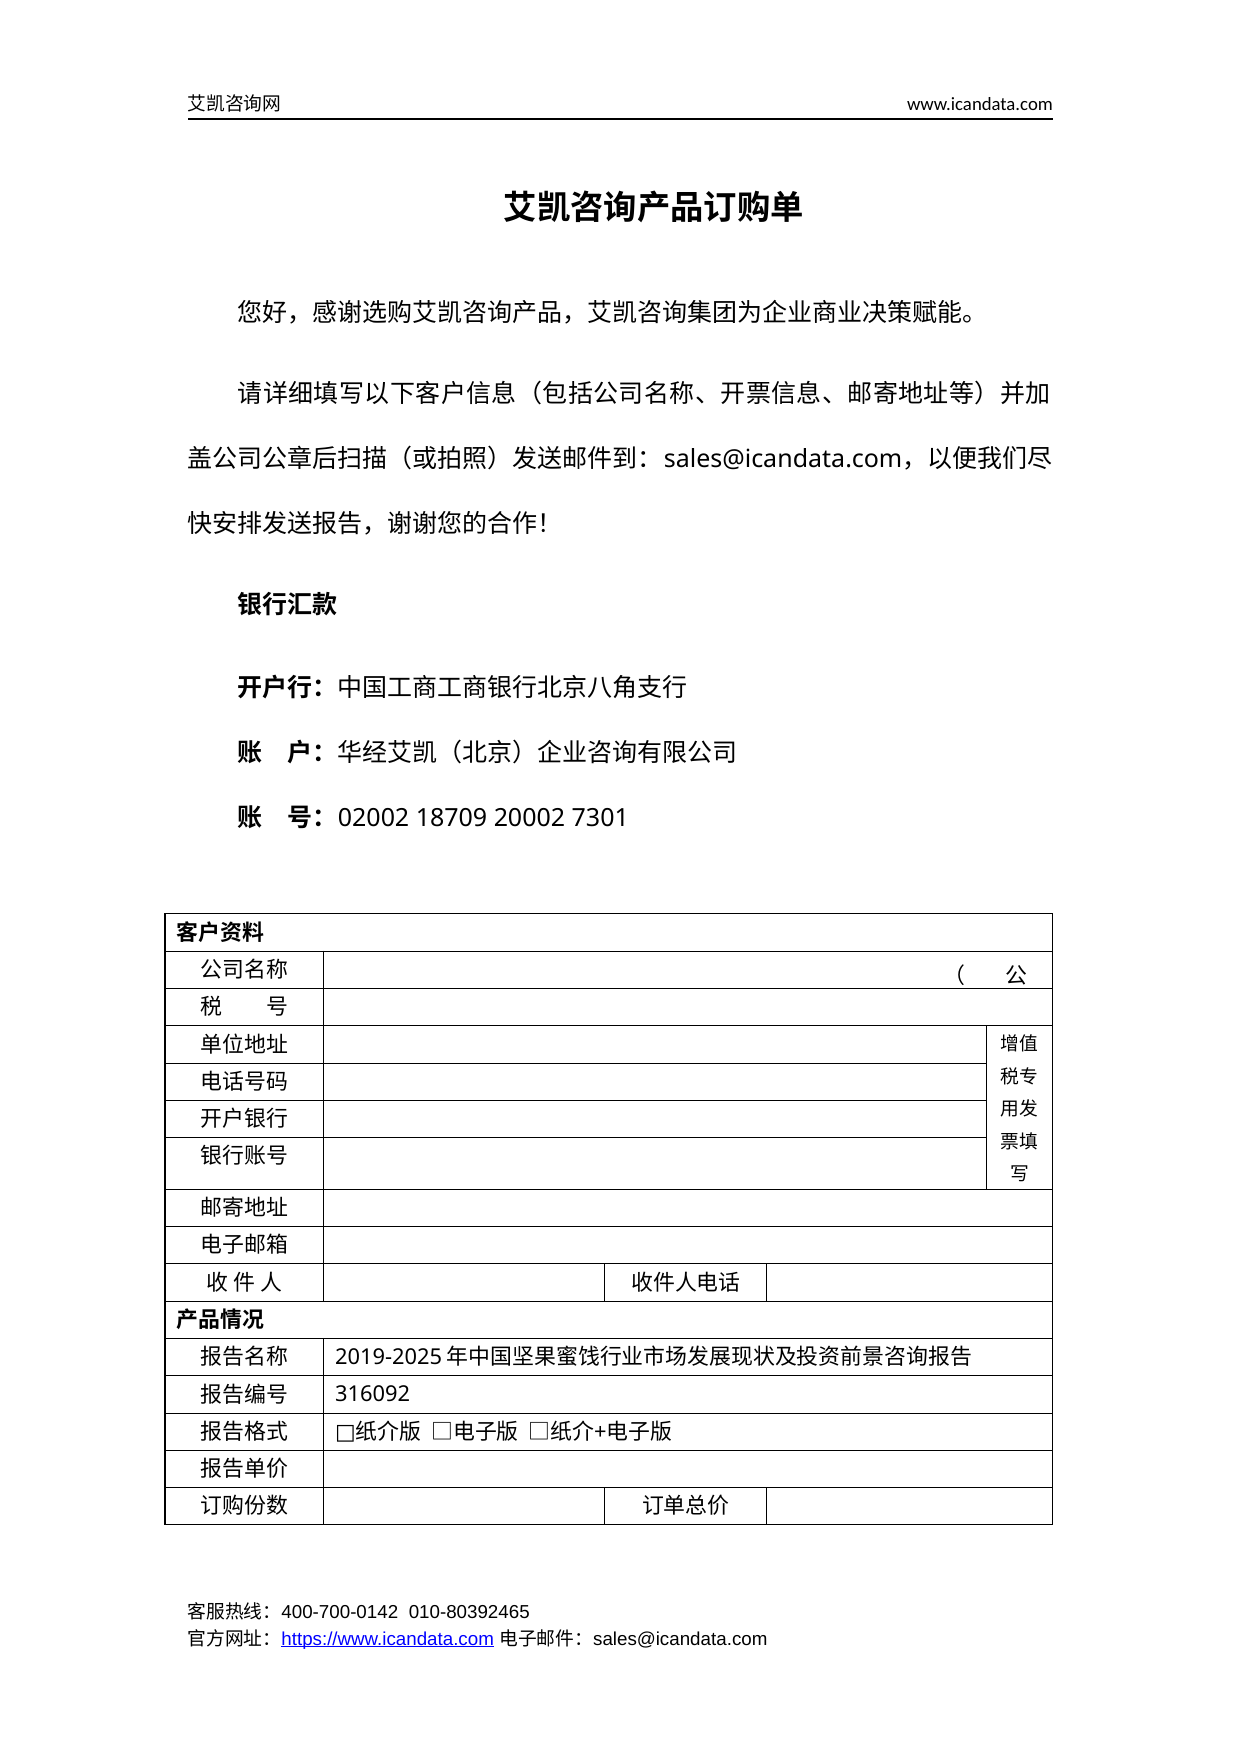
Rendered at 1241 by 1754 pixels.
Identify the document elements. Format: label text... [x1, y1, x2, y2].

table_cell 开户银行 [166, 1101, 323, 1137]
table_cell [324, 1026, 986, 1062]
table_cell 收 件 人 [166, 1264, 323, 1301]
table_cell 316092 [324, 1376, 1052, 1412]
table_cell 增值税专用发票填写 [987, 1026, 1052, 1189]
text 银行汇款 [187, 570, 1053, 635]
table_cell 报告编号 [166, 1376, 323, 1412]
table_cell 订单总价 [605, 1488, 766, 1524]
table_cell [324, 1227, 1052, 1263]
table_cell 电话号码 [166, 1064, 323, 1100]
text 艾凯咨询产品订购单 [187, 172, 1053, 237]
table_cell 产品情况 [166, 1302, 1052, 1338]
table_cell [767, 1264, 1052, 1301]
table_cell □纸介版 □电子版 □纸介+电子版 [324, 1414, 1052, 1450]
table_cell 报告单价 [166, 1451, 323, 1487]
table_cell 报告格式 [166, 1414, 323, 1450]
table_cell [324, 1064, 986, 1100]
table_cell 报告名称 [166, 1339, 323, 1375]
text 开户行：中国工商工商银行北京八角支行 [187, 653, 1053, 718]
table_cell [324, 1190, 1052, 1226]
table_cell 收件人电话 [605, 1264, 766, 1301]
text 账 户：华经艾凯（北京）企业咨询有限公司 [187, 718, 1053, 783]
text 请详细填写以下客户信息（包括公司名称、开票信息、邮寄地址等）并加盖公司公章后扫描（或拍照）发送邮件到：sales@icandata.com，以便我们尽快安排发送报告，谢谢您的合作！ [187, 359, 1053, 554]
table_cell [324, 1488, 604, 1524]
table_cell 订购份数 [166, 1488, 323, 1524]
table_cell [324, 1101, 986, 1137]
table_cell [324, 989, 1052, 1025]
table_cell [324, 1138, 986, 1189]
table_cell 公司名称 [166, 952, 323, 988]
text 账 号：02002 18709 20002 7301 [187, 783, 1053, 848]
table_cell [324, 1264, 604, 1301]
table_cell 邮寄地址 [166, 1190, 323, 1226]
table_cell 税 号 [166, 989, 323, 1025]
table_cell 2019-2025年中国坚果蜜饯行业市场发展现状及投资前景咨询报告 [324, 1339, 1052, 1375]
table_cell 电子邮箱 [166, 1227, 323, 1263]
table_cell [324, 1451, 1052, 1487]
table_cell [767, 1488, 1052, 1524]
table_header 客户资料 [166, 914, 1052, 951]
text 您好，感谢选购艾凯咨询产品，艾凯咨询集团为企业商业决策赋能。 [187, 278, 1053, 343]
table_cell 单位地址 [166, 1026, 323, 1062]
table_cell [324, 952, 1052, 988]
table_cell 银行账号 [166, 1138, 323, 1189]
